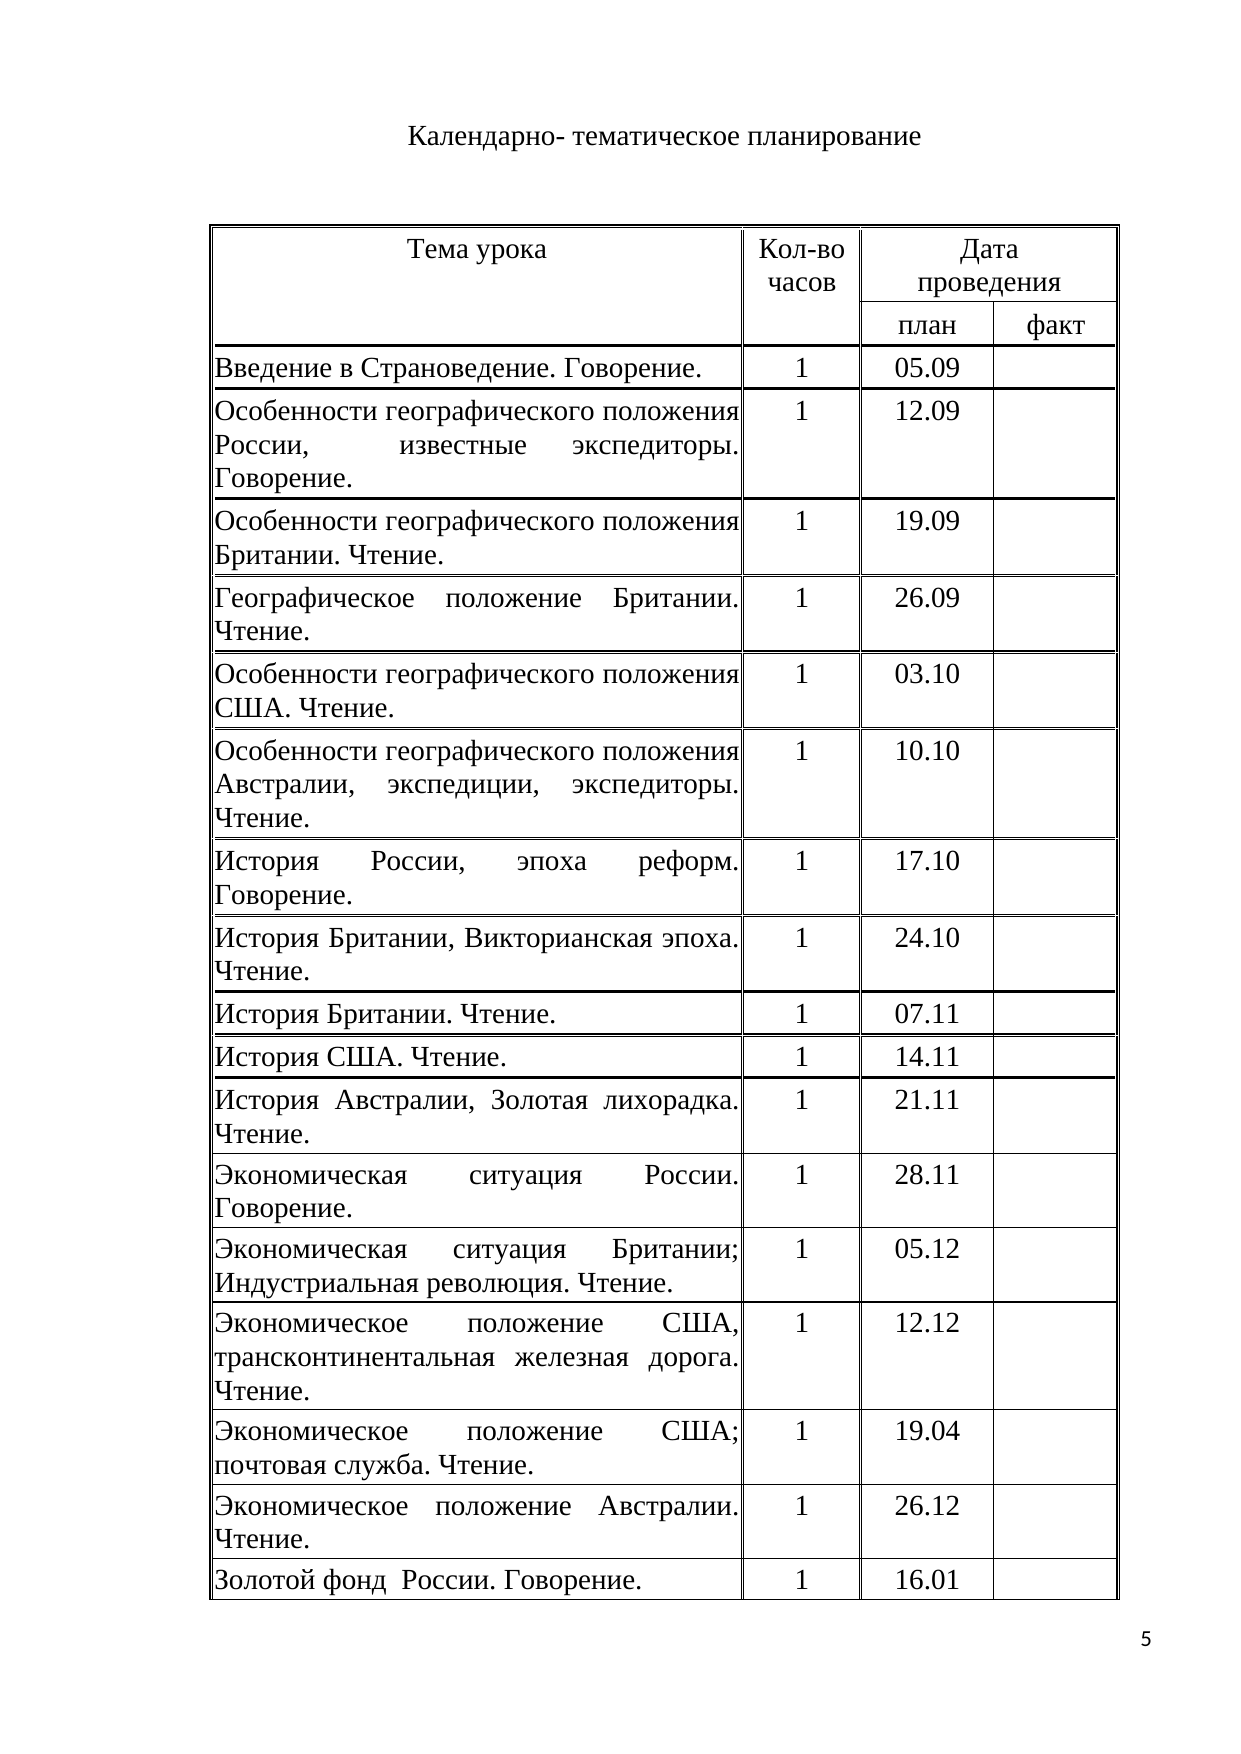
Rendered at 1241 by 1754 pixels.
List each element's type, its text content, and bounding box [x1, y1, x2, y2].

table_cell 1 [744, 1037, 859, 1076]
table_cell 28.11 [862, 1154, 993, 1227]
table_cell [994, 727, 1118, 837]
table_cell 19.04 [862, 1410, 993, 1484]
table_cell Особенности географического положения России, известные экспедиторы. Говорение. [213, 387, 741, 497]
table_cell 1 [744, 1410, 859, 1484]
table_cell 1 [744, 577, 859, 650]
table_cell 1 [744, 1154, 859, 1227]
table_cell 1 [744, 840, 859, 913]
table_cell [994, 990, 1116, 1033]
table_cell 14.11 [862, 1037, 993, 1076]
table_cell 1 [744, 1559, 859, 1599]
table_cell [994, 1303, 1116, 1409]
table_cell 05.12 [862, 1228, 993, 1301]
table_cell Экономическая ситуация Британии; Индустриальная революция. Чтение. [213, 1228, 741, 1301]
table_cell 1 [744, 1303, 859, 1409]
table_cell [994, 650, 1117, 727]
table_cell Экономическое положение США, трансконтинентальная железная дорога. Чтение. [213, 1303, 741, 1409]
table_cell [994, 914, 1117, 990]
table_cell Экономическое положение США; почтовая служба. Чтение. [213, 1410, 741, 1484]
table_cell Особенности географического положения Британии. Чтение. [213, 497, 741, 574]
table_cell [994, 837, 1118, 913]
table_cell 1 [744, 730, 859, 837]
table_cell 1 [744, 500, 859, 574]
table_cell 12.12 [862, 1303, 993, 1409]
table_cell 16.01 [862, 1559, 993, 1599]
table_cell 05.09 [862, 347, 993, 387]
table_cell 1 [744, 347, 859, 387]
table_cell 1 [744, 390, 859, 497]
table_cell 1 [744, 993, 859, 1033]
table_cell [994, 1485, 1116, 1558]
table_cell История Австралии, Золотая лихорадка. Чтение. [213, 1076, 741, 1153]
table_cell 21.11 [862, 1079, 993, 1153]
table_cell 26.12 [862, 1485, 993, 1558]
table_cell 12.09 [862, 390, 993, 497]
table_cell 03.10 [862, 654, 993, 727]
table_cell план [862, 302, 993, 344]
table_cell 1 [744, 654, 859, 727]
table_cell 17.10 [862, 840, 993, 913]
table_cell [994, 1228, 1116, 1301]
table_header Кол-во часов [743, 228, 861, 344]
table_header Тема урока [213, 228, 743, 344]
table_cell Особенности географического положения Австралии, экспедиции, экспедиторы. Чтение. [211, 727, 743, 837]
table_cell 1 [744, 1228, 859, 1301]
table_cell [994, 497, 1116, 574]
table_cell Экономическое положение Австралии. Чтение. [213, 1485, 741, 1558]
table_cell факт [994, 302, 1116, 344]
table_cell [994, 387, 1116, 497]
table_cell История Британии, Викторианская эпоха. Чтение. [213, 914, 741, 990]
table_cell [994, 1410, 1116, 1484]
table_cell [994, 1154, 1116, 1227]
table_cell История России, эпоха реформ. Говорение. [211, 837, 743, 913]
table_cell [994, 574, 1118, 650]
table_cell [994, 1033, 1117, 1076]
table_cell 26.09 [862, 577, 993, 650]
table_cell История США. Чтение. [213, 1033, 741, 1076]
table_cell [994, 344, 1116, 387]
table_header Дата проведения [861, 228, 1116, 301]
table_cell Экономическая ситуация России. Говорение. [213, 1154, 741, 1227]
table_cell Особенности географического положения США. Чтение. [213, 650, 741, 727]
table_cell История Британии. Чтение. [213, 990, 741, 1033]
table_cell 24.10 [862, 917, 993, 990]
table_cell 10.10 [862, 730, 993, 837]
text Календарно- тематическое планирование [177, 118, 1152, 152]
table_cell Географическое положение Британии. Чтение. [211, 574, 743, 650]
table_cell [994, 1076, 1116, 1153]
table_cell [994, 1559, 1116, 1599]
table_cell 1 [744, 1485, 859, 1558]
table_cell 07.11 [862, 993, 993, 1033]
table_cell 19.09 [862, 500, 993, 574]
table_cell Введение в Страноведение. Говорение. [213, 344, 741, 387]
table_cell 1 [744, 917, 859, 990]
table_cell 1 [744, 1079, 859, 1153]
table_cell Золотой фонд России. Говорение. [213, 1559, 741, 1599]
